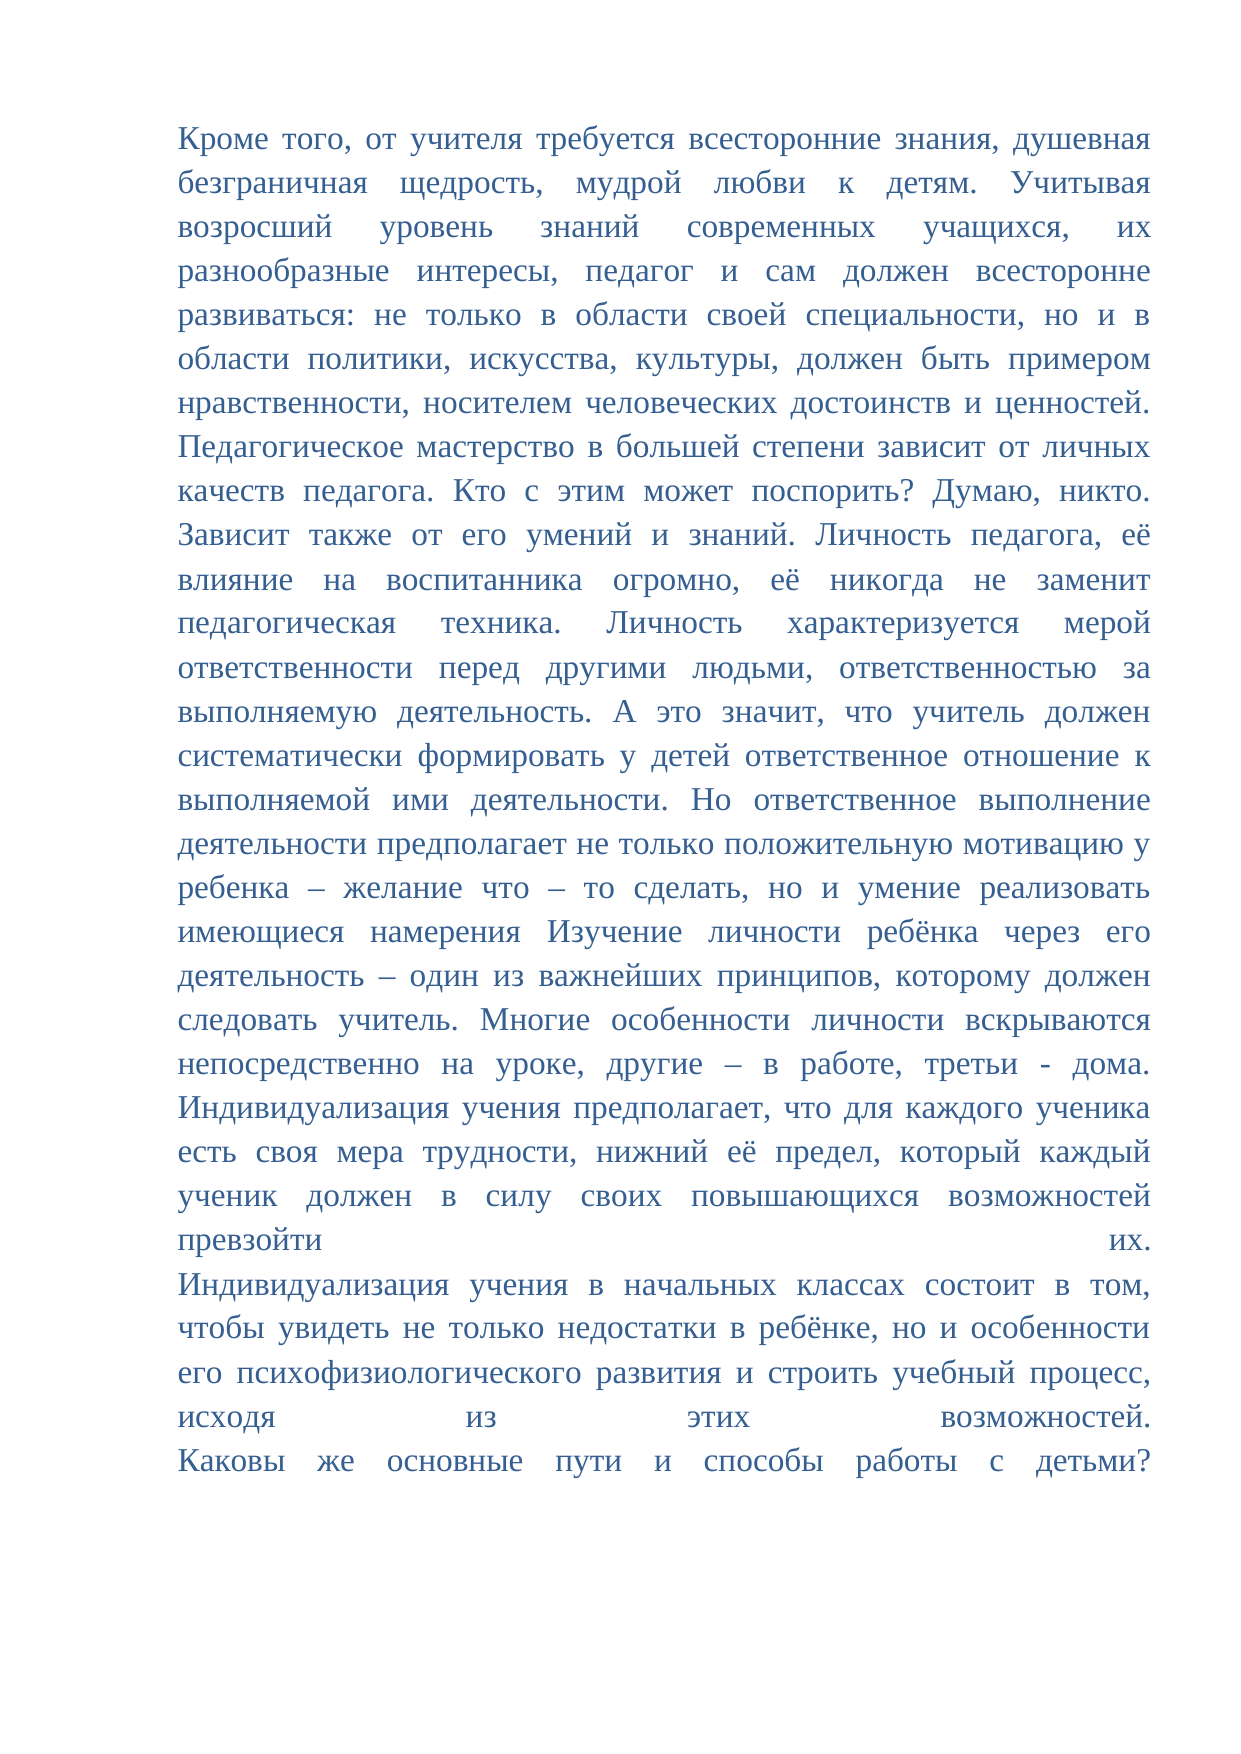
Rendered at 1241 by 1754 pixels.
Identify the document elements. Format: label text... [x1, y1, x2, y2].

subtitle Кроме того, от учителя требуется всесторонние знания, душевная безграничная щедрость, мудрой любви к детям. Учитывая возросший уровень знаний современных учащихся, их разнообразные интересы, педагог и сам должен всесторонне развиваться: не только в области своей специальности, но и в области политики, искусства, культуры, должен быть примером нравственности, носителем человеческих достоинств и ценностей. Педагогическое мастерство в большей степени зависит от личных качеств педагога. Кто с этим может поспорить? Думаю, никто. Зависит также от его умений и знаний. Личность педагога, её влияние на воспитанника огромно, её никогда не заменит педагогическая техника. Личность характеризуется мерой ответственности перед другими людьми, ответственностью за выполняемую деятельность. А это значит, что учитель должен систематически формировать у детей ответственное отношение к выполняемой ими деятельности. Но ответственное выполнение деятельности предполагает не только положительную мотивацию у ребенка – желание что – то сделать, но и умение реализовать имеющиеся намерения Изучение личности ребёнка через его деятельность – один из важнейших принципов, которому должен следовать учитель. Многие особенности личности вскрываются непосредственно на уроке, другие – в работе, третьи - дома. Индивидуализация учения предполагает, что для каждого ученика есть своя мера трудности, нижний её предел, который каждый ученик должен в силу своих повышающихся возможностей превзойти их. Индивидуализация учения в начальных классах состоит в том, чтобы увидеть не только недостатки в ребёнке, но и особенности его психофизиологического развития и строить учебный процесс, исходя из этих возможностей. Каковы же основные пути и способы работы с детьми? [177, 118, 1152, 1514]
